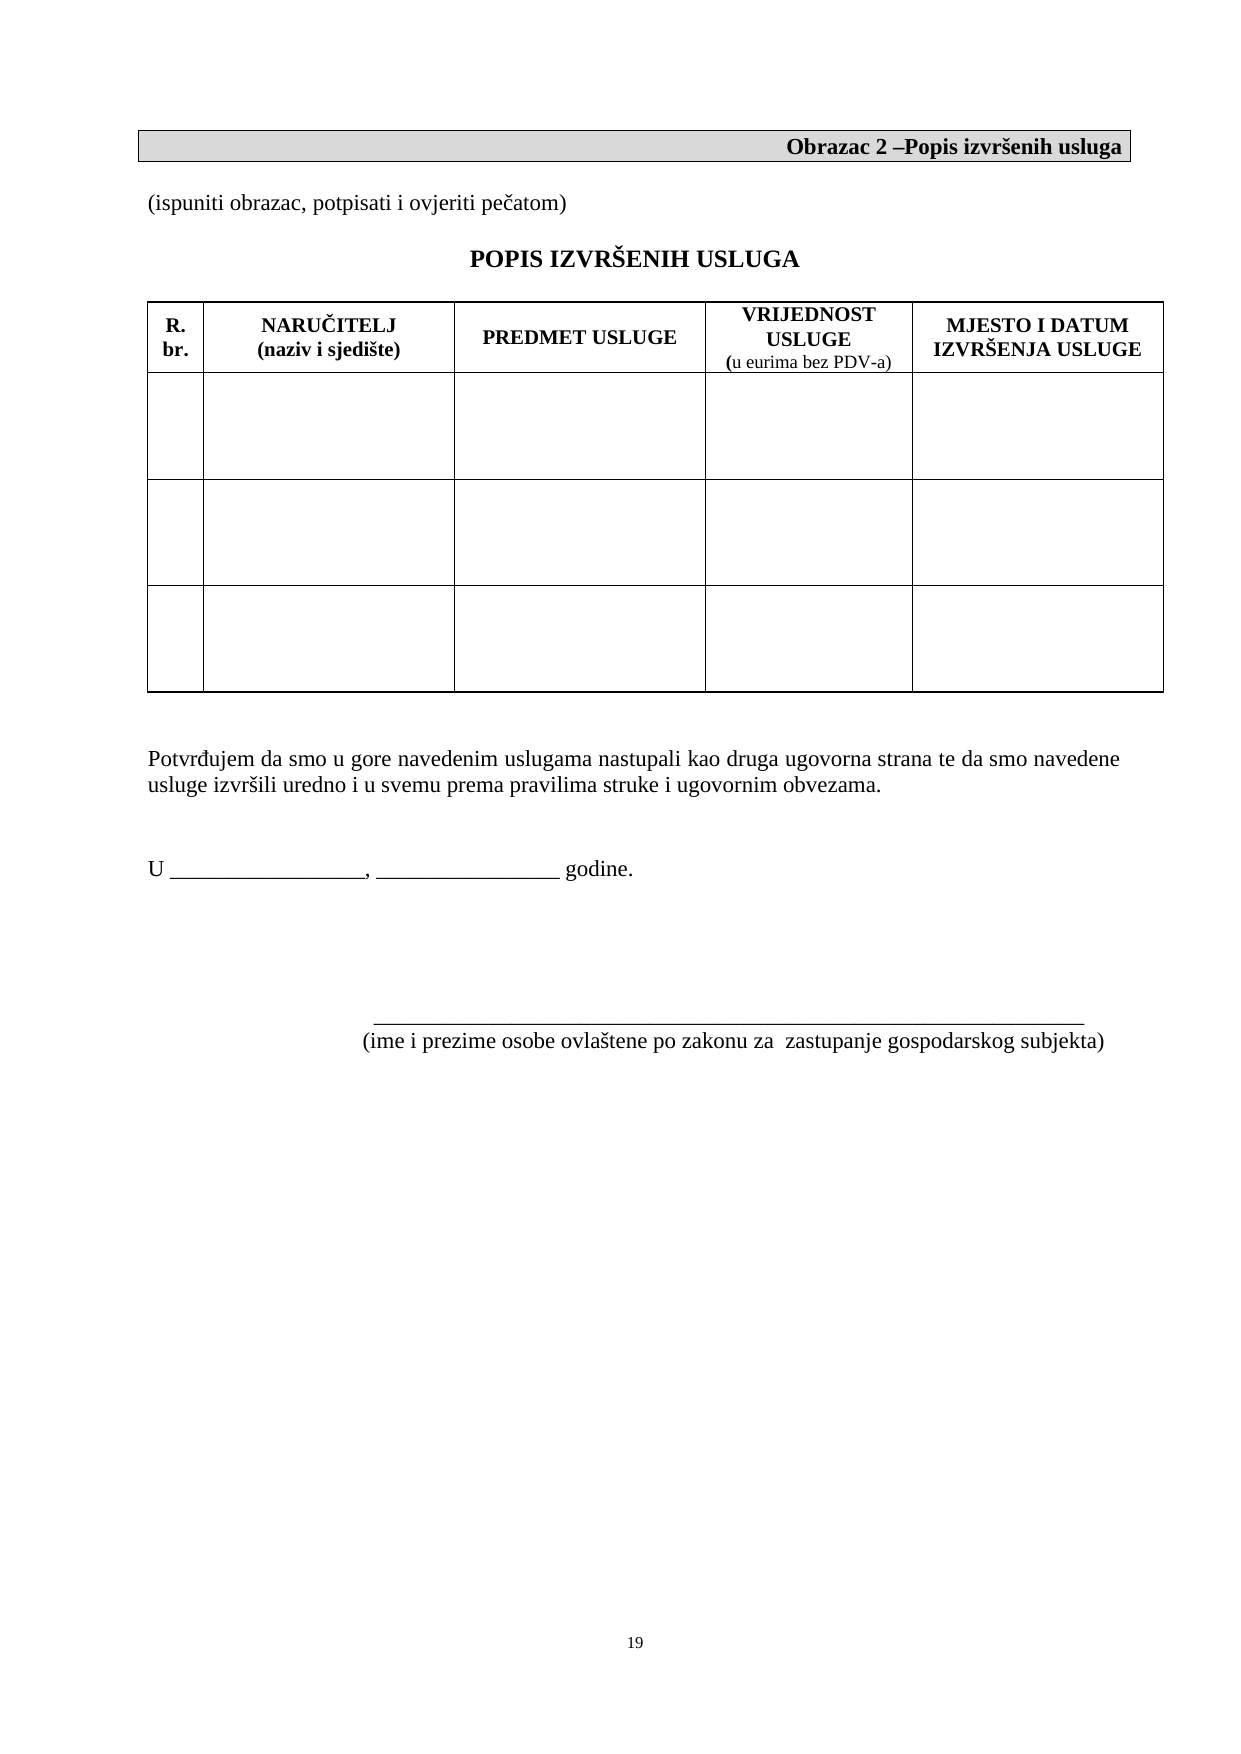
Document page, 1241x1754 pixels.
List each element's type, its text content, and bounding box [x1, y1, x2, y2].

table_cell [913, 586, 1163, 691]
table_cell [204, 480, 454, 585]
table_cell [706, 373, 912, 478]
table_cell [455, 373, 705, 478]
table_cell [148, 480, 203, 585]
table_cell [706, 480, 912, 585]
table_cell [148, 373, 203, 478]
table_header PREDMET USLUGE [455, 303, 705, 372]
text ______________________________________________________________ [148, 1001, 1122, 1027]
table_header NARUČITELJ (naziv i sjedište) [204, 303, 454, 372]
text (ime i prezime osobe ovlaštene po zakonu za zastupanje gospodarskog subjekta) [148, 1027, 1122, 1080]
table_cell [913, 373, 1163, 478]
table_cell [455, 480, 705, 585]
table_cell [204, 373, 454, 478]
text Obrazac 2 –Popis izvršenih usluga [139, 131, 1130, 161]
table_header MJESTO I DATUM IZVRŠENJA USLUGE [913, 303, 1163, 372]
table_header VRIJEDNOST USLUGE (u eurima bez PDV-a) [706, 303, 912, 372]
table_cell [706, 586, 912, 691]
text Potvrđujem da smo u gore navedenim uslugama nastupali kao druga ugovorna strana te da smo navedene usluge izvršili uredno i u svemu prema pravilima struke i ugovornim obvezama. [148, 745, 1122, 798]
text POPIS IZVRŠENIH USLUGA [148, 244, 1122, 273]
table_cell [204, 586, 454, 691]
table_cell [148, 586, 203, 691]
table_cell [913, 480, 1163, 585]
text U _________________, ________________ godine. [148, 855, 1122, 881]
table_cell [455, 586, 705, 691]
table_header R. br. [148, 303, 203, 372]
text (ispuniti obrazac, potpisati i ovjeriti pečatom) [148, 189, 1122, 215]
